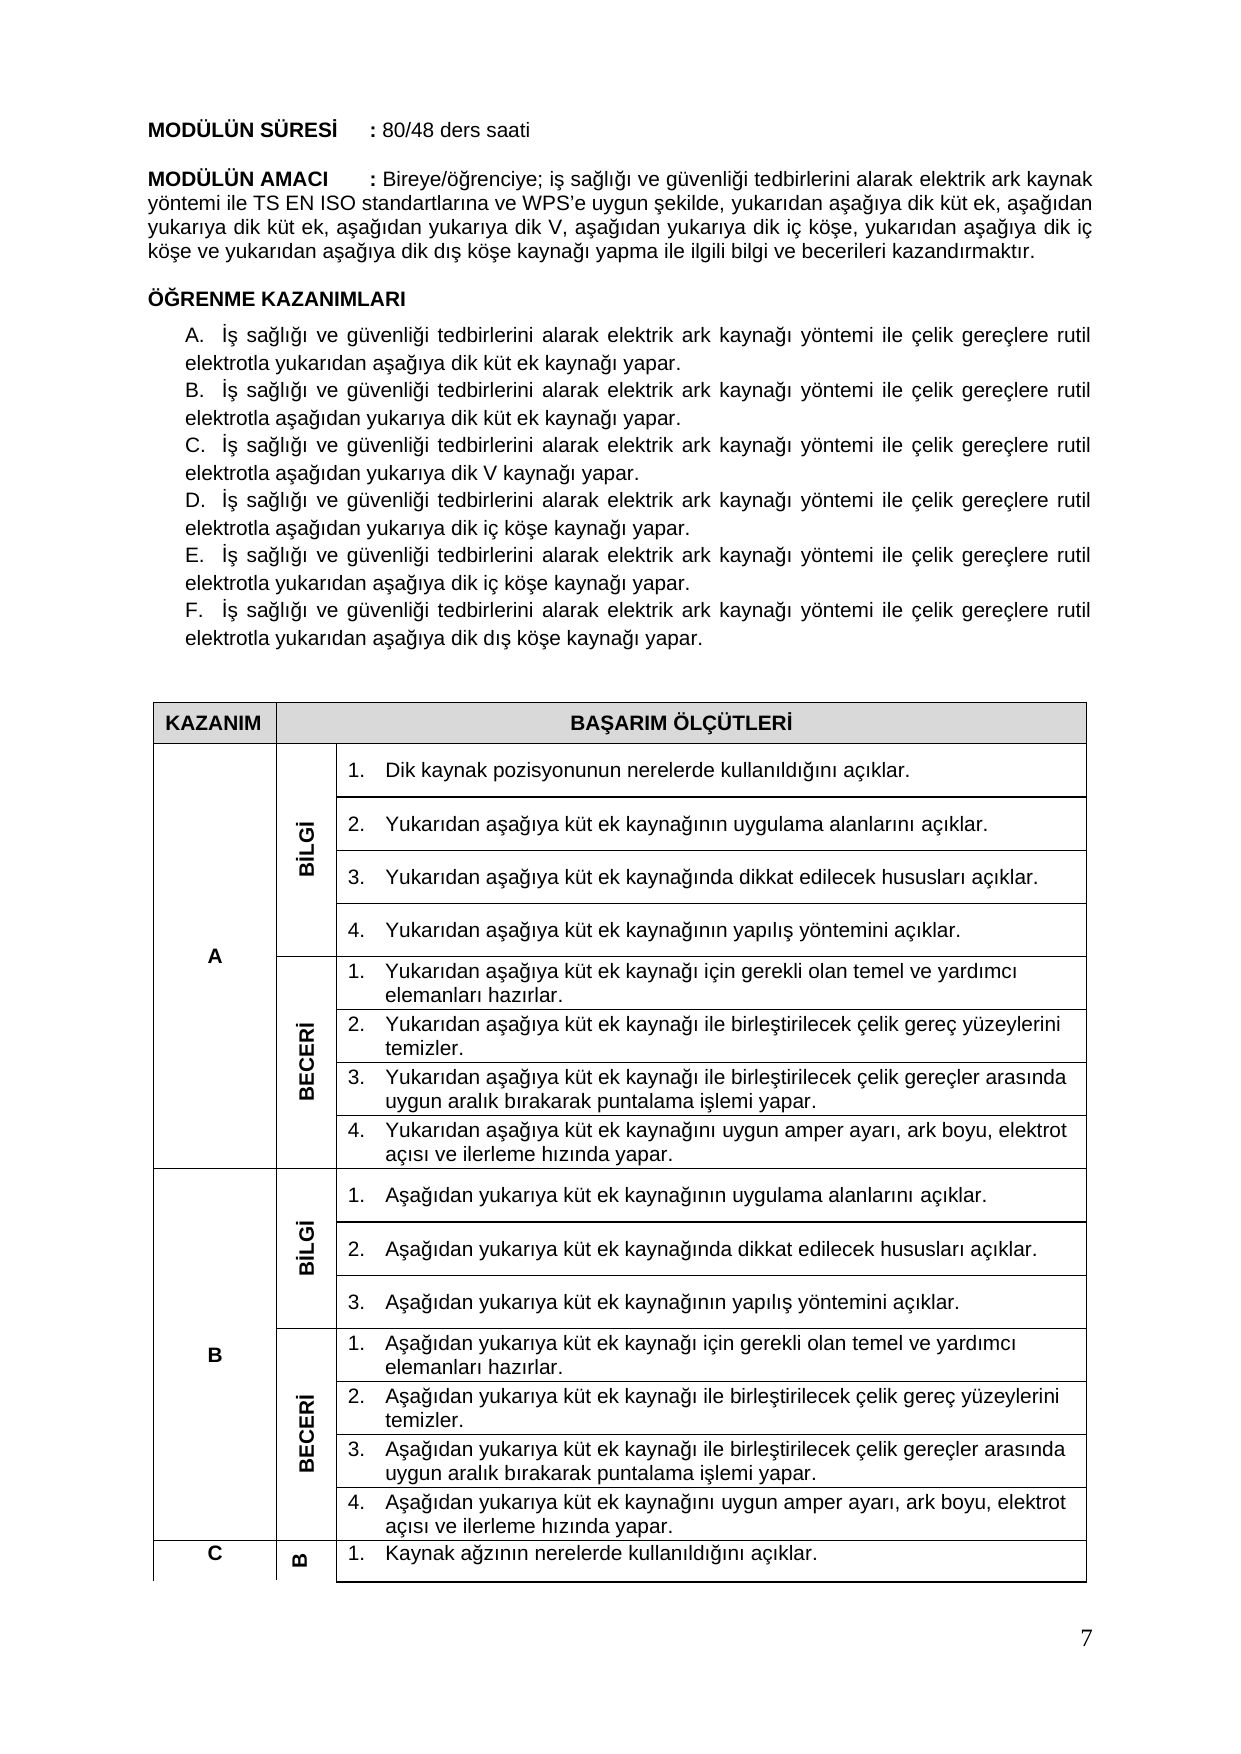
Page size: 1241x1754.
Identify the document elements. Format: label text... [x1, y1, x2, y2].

text MODÜLÜN SÜRESİ : 80/48 ders saati [148, 118, 1092, 142]
table_cell BİLGİ [277, 1169, 336, 1328]
list İş sağlığı ve güvenliği tedbirlerini alarak elektrik ark kaynağı yöntemi ile çelik gereçlere rutil elektrotla aşağıdan yukarıya dik iç köşe kaynağı yapar. [185, 488, 1092, 539]
list İş sağlığı ve güvenliği tedbirlerini alarak elektrik ark kaynağı yöntemi ile çelik gereçlere rutil elektrotla aşağıdan yukarıya dik V kaynağı yapar. [185, 433, 1092, 484]
table_cell Aşağıdan yukarıya küt ek kaynağı ile birleştirilecek çelik gereçler arasında uygun aralık bırakarak puntalama işlemi yapar. [337, 1435, 1086, 1487]
table_cell Aşağıdan yukarıya küt ek kaynağının yapılış yöntemini açıklar. [337, 1276, 1086, 1328]
list İş sağlığı ve güvenliği tedbirlerini alarak elektrik ark kaynağı yöntemi ile çelik gereçlere rutil elektrotla yukarıdan aşağıya dik küt ek kaynağı yapar. [185, 323, 1092, 374]
table_cell Yukarıdan aşağıya küt ek kaynağında dikkat edilecek hususları açıklar. [337, 851, 1086, 903]
table_cell BİLGİ [276, 1541, 336, 1581]
list İş sağlığı ve güvenliği tedbirlerini alarak elektrik ark kaynağı yöntemi ile çelik gereçlere rutil elektrotla yukarıdan aşağıya dik iç köşe kaynağı yapar. [185, 543, 1092, 594]
table_cell Yukarıdan aşağıya küt ek kaynağının yapılış yöntemini açıklar. [337, 904, 1086, 956]
list İş sağlığı ve güvenliği tedbirlerini alarak elektrik ark kaynağı yöntemi ile çelik gereçlere rutil elektrotla aşağıdan yukarıya dik küt ek kaynağı yapar. [185, 378, 1092, 429]
table_cell Yukarıdan aşağıya küt ek kaynağı için gerekli olan temel ve yardımcı elemanları hazırlar. [337, 957, 1086, 1009]
table_cell Dik kaynak pozisyonunun nerelerde kullanıldığını açıklar. [337, 744, 1086, 796]
table_cell Yukarıdan aşağıya küt ek kaynağının uygulama alanlarını açıklar. [337, 798, 1086, 849]
table_cell Yukarıdan aşağıya küt ek kaynağını uygun amper ayarı, ark boyu, elektrot açısı ve ilerleme hızında yapar. [337, 1116, 1086, 1168]
list İş sağlığı ve güvenliği tedbirlerini alarak elektrik ark kaynağı yöntemi ile çelik gereçlere rutil elektrotla yukarıdan aşağıya dik dış köşe kaynağı yapar. [185, 598, 1092, 649]
table_cell Kaynak ağzının nerelerde kullanıldığını açıklar. [337, 1541, 1086, 1581]
table_cell Yukarıdan aşağıya küt ek kaynağı ile birleştirilecek çelik gereçler arasında uygun aralık bırakarak puntalama işlemi yapar. [337, 1063, 1086, 1115]
text MODÜLÜN AMACI : Bireye/öğrenciye; iş sağlığı ve güvenliği tedbirlerini alarak elektrik ark kaynak yöntemi ile TS EN ISO standartlarına ve WPS’e uygun şekilde, yukarıdan aşağıya dik küt ek, aşağıdan yukarıya dik küt ek, aşağıdan yukarıya dik V, aşağıdan yukarıya dik iç köşe, yukarıdan aşağıya dik iç köşe ve yukarıdan aşağıya dik dış köşe kaynağı yapma ile ilgili bilgi ve becerileri kazandırmaktır. [148, 167, 1092, 262]
table_cell Aşağıdan yukarıya küt ek kaynağının uygulama alanlarını açıklar. [337, 1169, 1086, 1221]
table_cell Aşağıdan yukarıya küt ek kaynağı ile birleştirilecek çelik gereç yüzeylerini temizler. [337, 1382, 1086, 1434]
table_cell Yukarıdan aşağıya küt ek kaynağı ile birleştirilecek çelik gereç yüzeylerini temizler. [337, 1010, 1086, 1062]
table_cell BİLGİ [277, 744, 336, 956]
table_cell BECERİ [277, 957, 336, 1168]
table_cell B [154, 1169, 276, 1540]
table_cell Aşağıdan yukarıya küt ek kaynağı için gerekli olan temel ve yardımcı elemanları hazırlar. [337, 1329, 1086, 1381]
text ÖĞRENME KAZANIMLARI [148, 286, 1092, 310]
table_cell A [154, 744, 276, 1168]
table_cell Aşağıdan yukarıya küt ek kaynağında dikkat edilecek hususları açıklar. [337, 1223, 1086, 1274]
table_cell Aşağıdan yukarıya küt ek kaynağını uygun amper ayarı, ark boyu, elektrot açısı ve ilerleme hızında yapar. [337, 1488, 1086, 1540]
table_cell BECERİ [277, 1329, 336, 1540]
table_header KAZANIM [154, 703, 276, 743]
table_cell C [154, 1541, 276, 1581]
table_header BAŞARIM ÖLÇÜTLERİ [277, 703, 1086, 743]
